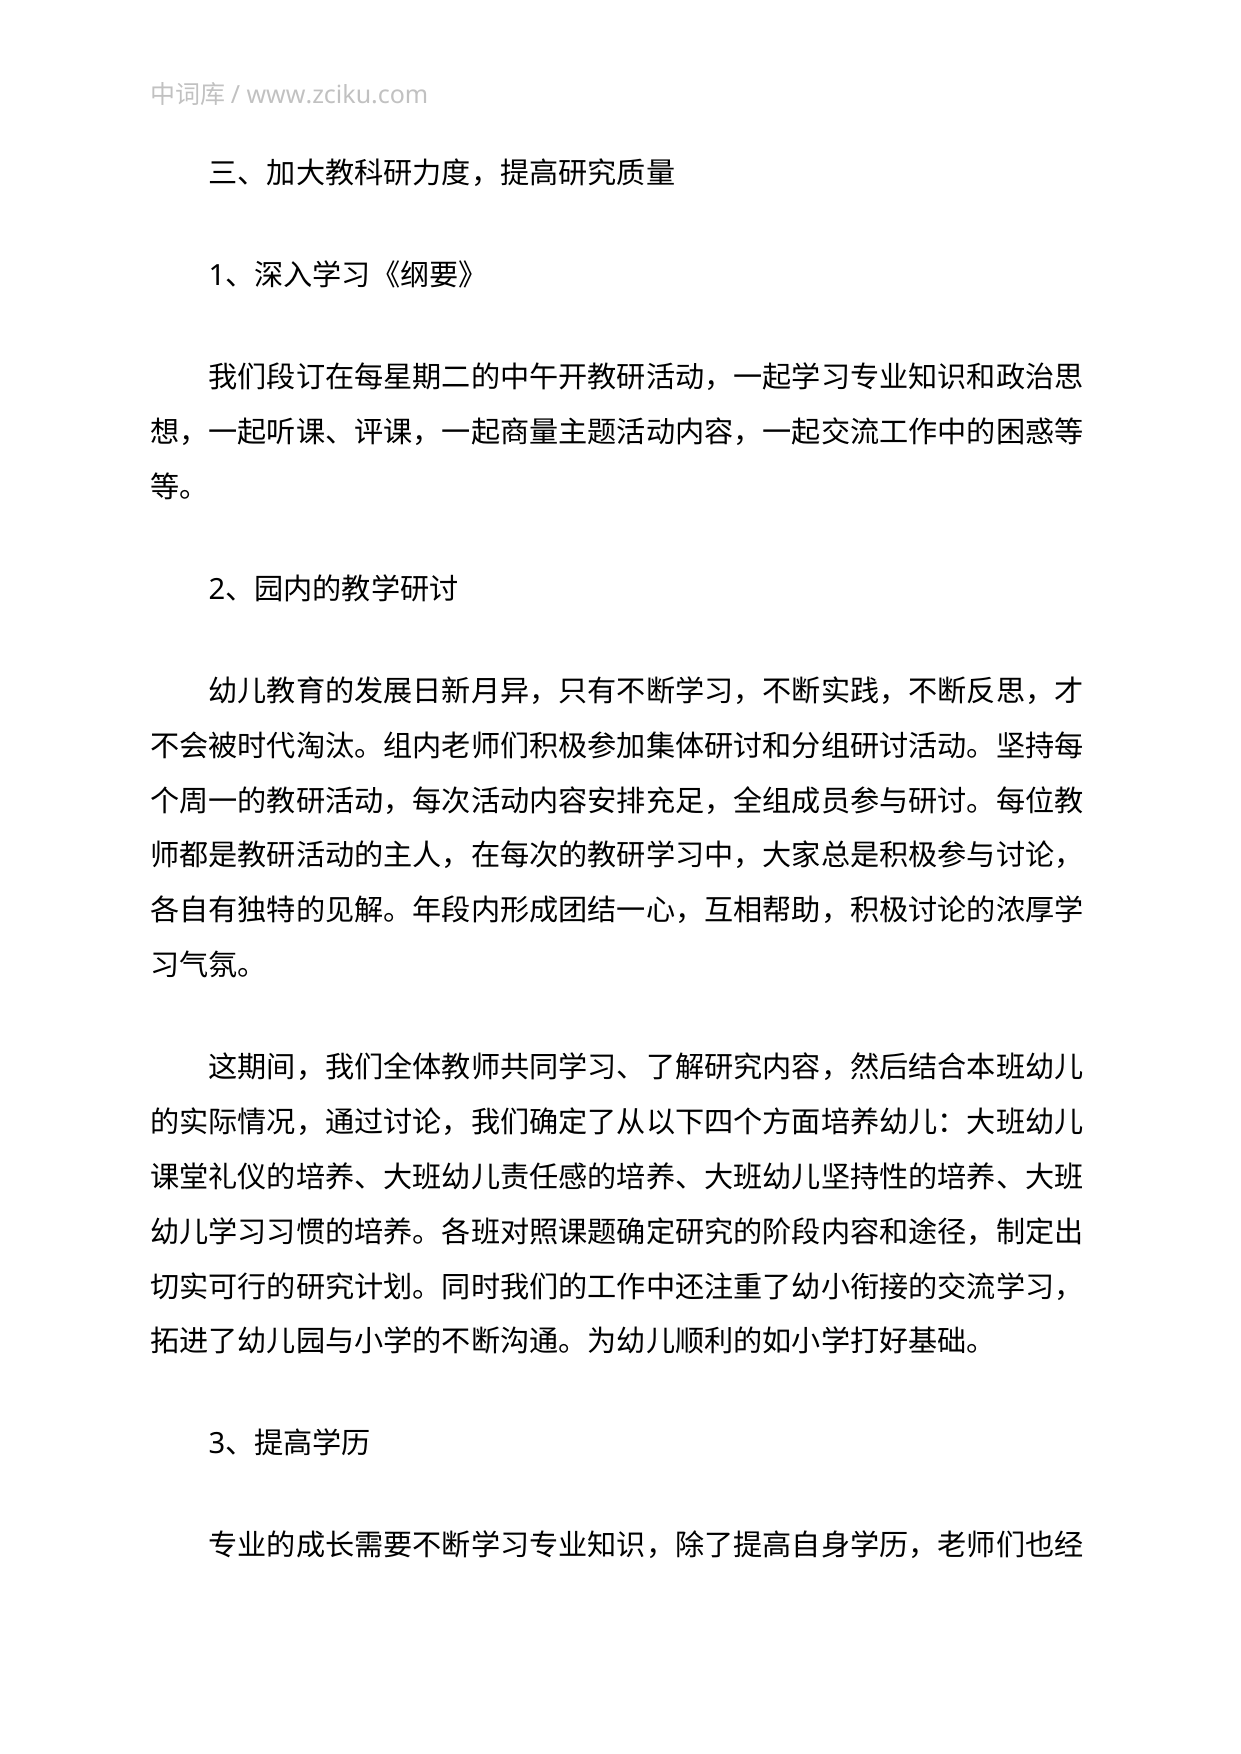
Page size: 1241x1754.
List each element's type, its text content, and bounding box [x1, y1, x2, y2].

text 我们段订在每星期二的中午开教研活动，一起学习专业知识和政治思想，一起听课、评课，一起商量主题活动内容，一起交流工作中的困惑等等。 [150, 354, 1090, 506]
text 3、提高学历 [150, 1420, 1090, 1462]
text 2、园内的教学研讨 [150, 565, 1090, 608]
text 这期间，我们全体教师共同学习、了解研究内容，然后结合本班幼儿的实际情况，通过讨论，我们确定了从以下四个方面培养幼儿：大班幼儿课堂礼仪的培养、大班幼儿责任感的培养、大班幼儿坚持性的培养、大班幼儿学习习惯的培养。各班对照课题确定研究的阶段内容和途径，制定出切实可行的研究计划。同时我们的工作中还注重了幼小衔接的交流学习，拓进了幼儿园与小学的不断沟通。为幼儿顺利的如小学打好基础。 [150, 1043, 1090, 1360]
text 幼儿教育的发展日新月异，只有不断学习，不断实践，不断反思，才不会被时代淘汰。组内老师们积极参加集体研讨和分组研讨活动。坚持每个周一的教研活动，每次活动内容安排充足，全组成员参与研讨。每位教师都是教研活动的主人，在每次的教研学习中，大家总是积极参与讨论，各自有独特的见解。年段内形成团结一心，互相帮助，积极讨论的浓厚学习气氛。 [150, 667, 1090, 984]
text 1、深入学习《纲要》 [150, 252, 1090, 294]
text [150, 1522, 1090, 1564]
text 三、加大教科研力度，提高研究质量 [150, 150, 1090, 192]
